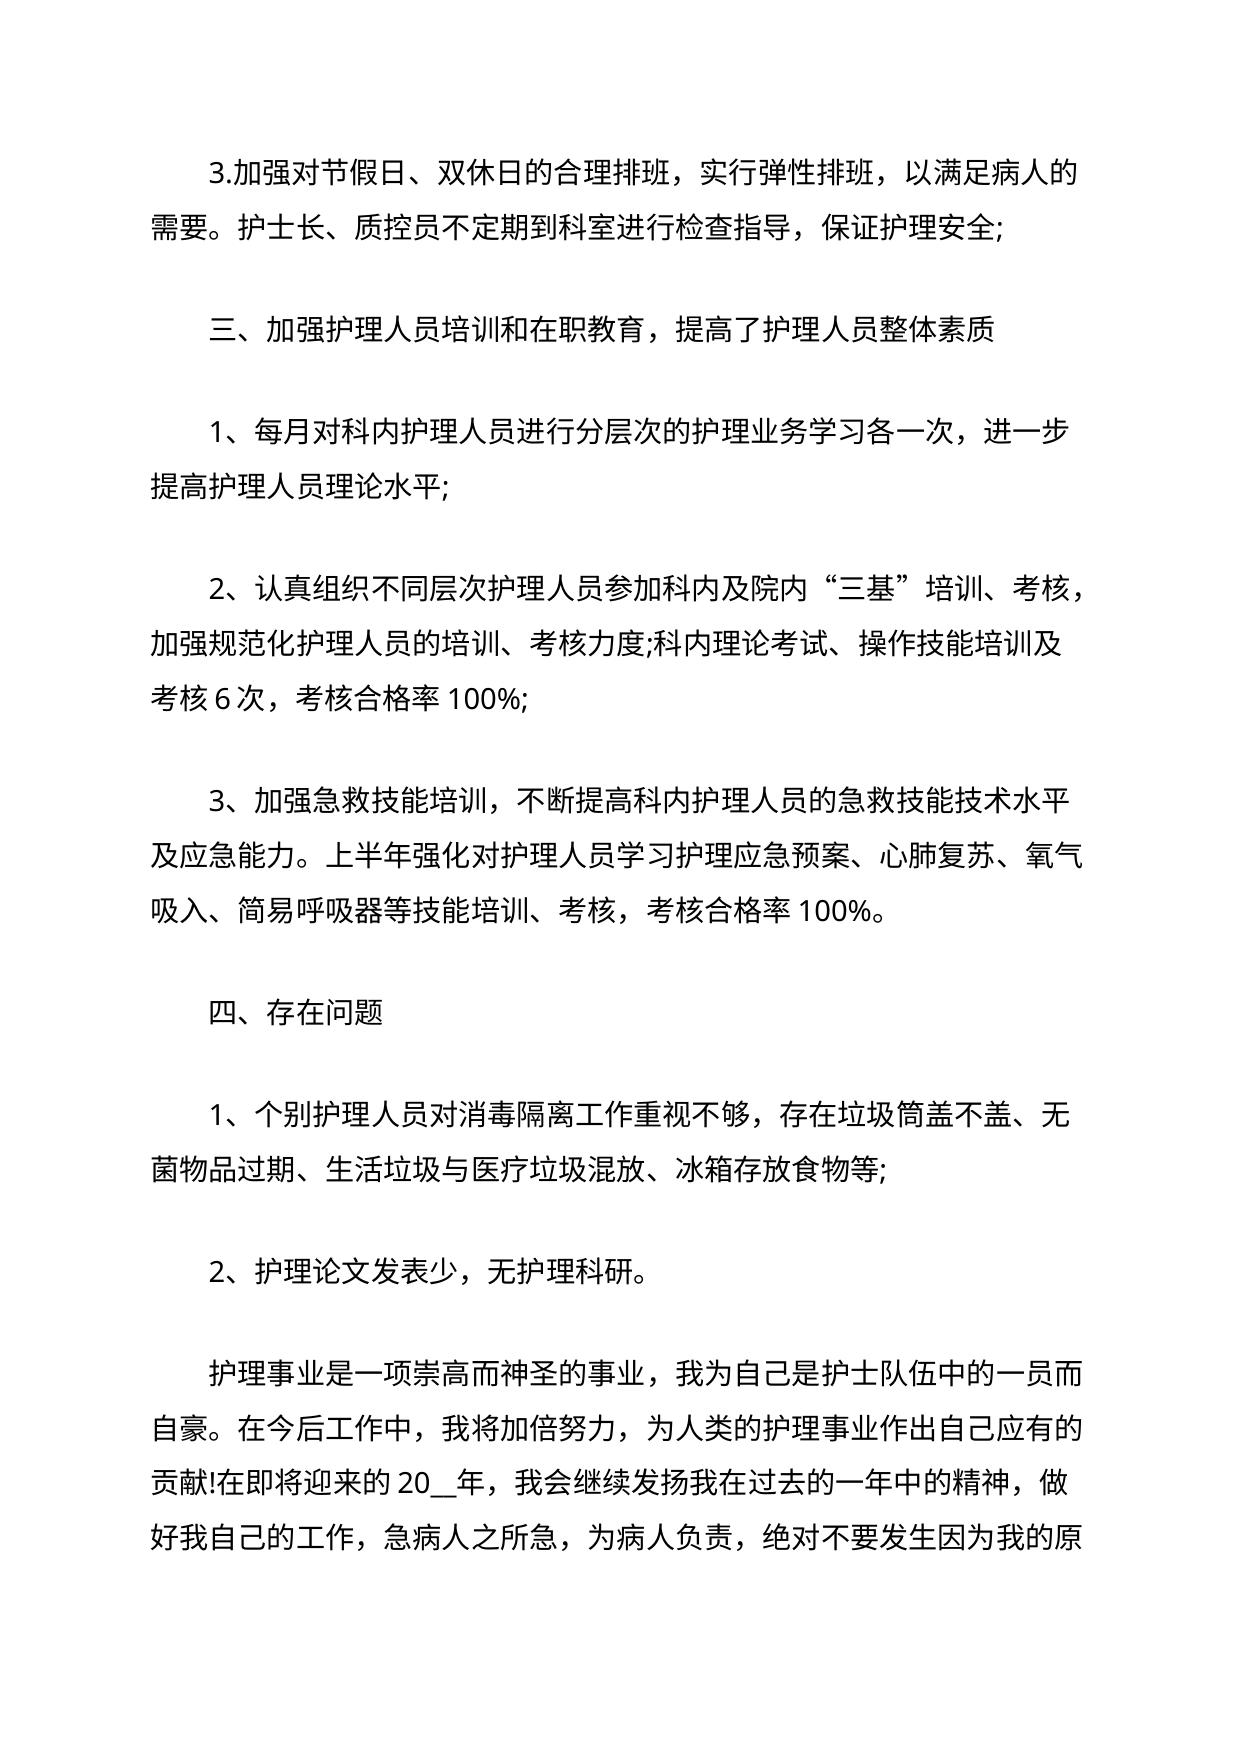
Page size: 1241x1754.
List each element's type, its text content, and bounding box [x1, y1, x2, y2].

text 2、认真组织不同层次护理人员参加科内及院内“三基”培训、考核，加强规范化护理人员的培训、考核力度;科内理论考试、操作技能培训及考核6次，考核合格率100%; [150, 566, 1090, 718]
text 3、加强急救技能培训，不断提高科内护理人员的急救技能技术水平及应急能力。上半年强化对护理人员学习护理应急预案、心肺复苏、氧气吸入、简易呼吸器等技能培训、考核，考核合格率100%。 [150, 778, 1090, 930]
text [150, 1350, 1090, 1557]
text 1、个别护理人员对消毒隔离工作重视不够，存在垃圾筒盖不盖、无菌物品过期、生活垃圾与医疗垃圾混放、冰箱存放食物等; [150, 1091, 1090, 1189]
text 2、护理论文发表少，无护理科研。 [150, 1248, 1090, 1291]
text 四、存在问题 [150, 989, 1090, 1032]
text 1、每月对科内护理人员进行分层次的护理业务学习各一次，进一步提高护理人员理论水平; [150, 409, 1090, 506]
text 三、加强护理人员培训和在职教育，提高了护理人员整体素质 [150, 307, 1090, 349]
text 3.加强对节假日、双休日的合理排班，实行弹性排班，以满足病人的需要。护士长、质控员不定期到科室进行检查指导，保证护理安全; [150, 150, 1090, 247]
